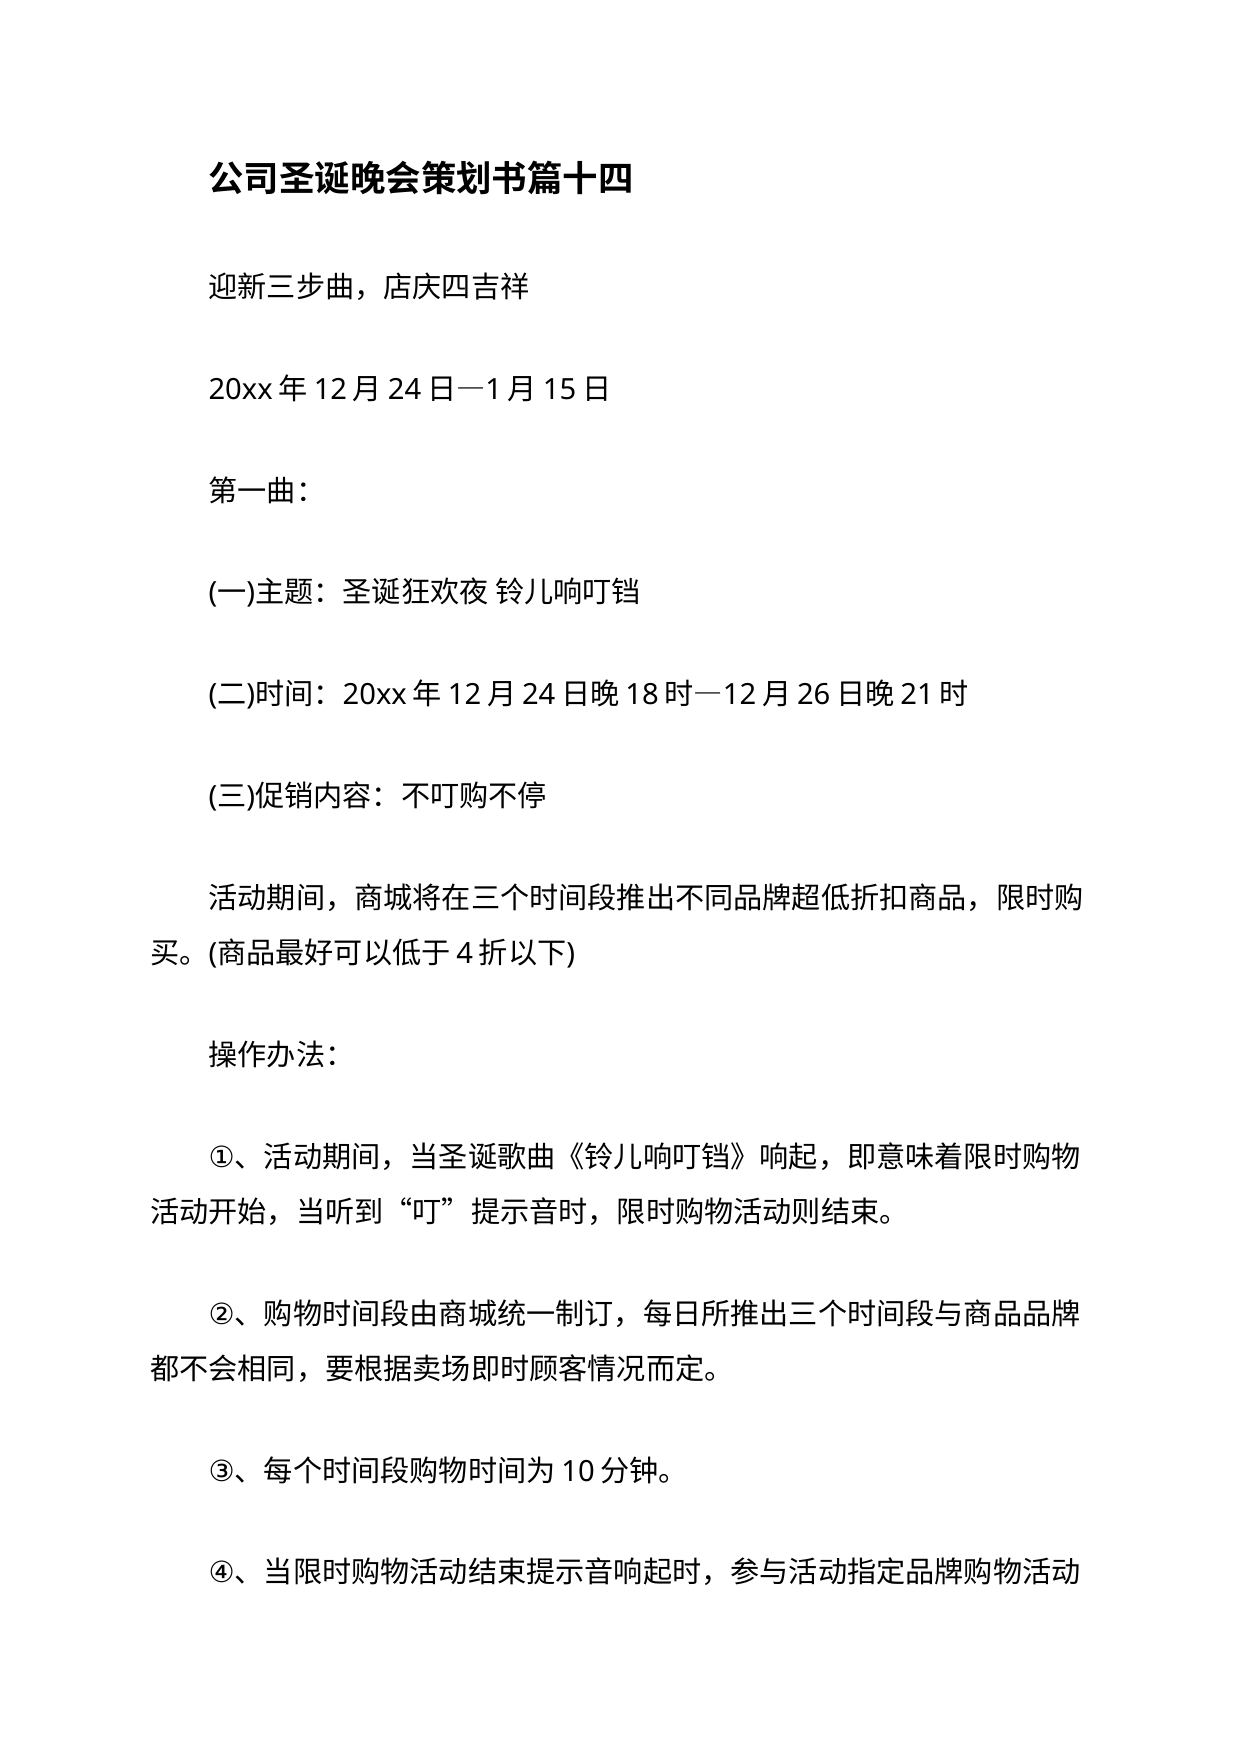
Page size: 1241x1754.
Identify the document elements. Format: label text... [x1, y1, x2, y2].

text 第一曲： [150, 467, 1090, 509]
text 活动期间，商城将在三个时间段推出不同品牌超低折扣商品，限时购买。(商品最好可以低于4折以下) [150, 875, 1090, 972]
text 操作办法： [150, 1032, 1090, 1074]
text ②、购物时间段由商城统一制订，每日所推出三个时间段与商品品牌都不会相同，要根据卖场即时顾客情况而定。 [150, 1290, 1090, 1388]
text ③、每个时间段购物时间为10分钟。 [150, 1447, 1090, 1489]
text (一)主题：圣诞狂欢夜 铃儿响叮铛 [150, 569, 1090, 611]
text 迎新三步曲，店庆四吉祥 [150, 263, 1090, 306]
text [150, 1549, 1090, 1591]
text ①、活动期间，当圣诞歌曲《铃儿响叮铛》响起，即意味着限时购物活动开始，当听到“叮”提示音时，限时购物活动则结束。 [150, 1133, 1090, 1231]
text 20xx年12月24日—1月15日 [150, 365, 1090, 408]
text (二)时间：20xx年12月24日晚18时—12月26日晚21时 [150, 671, 1090, 713]
text (三)促销内容：不叮购不停 [150, 773, 1090, 815]
text 公司圣诞晚会策划书篇十四 [150, 150, 1090, 201]
